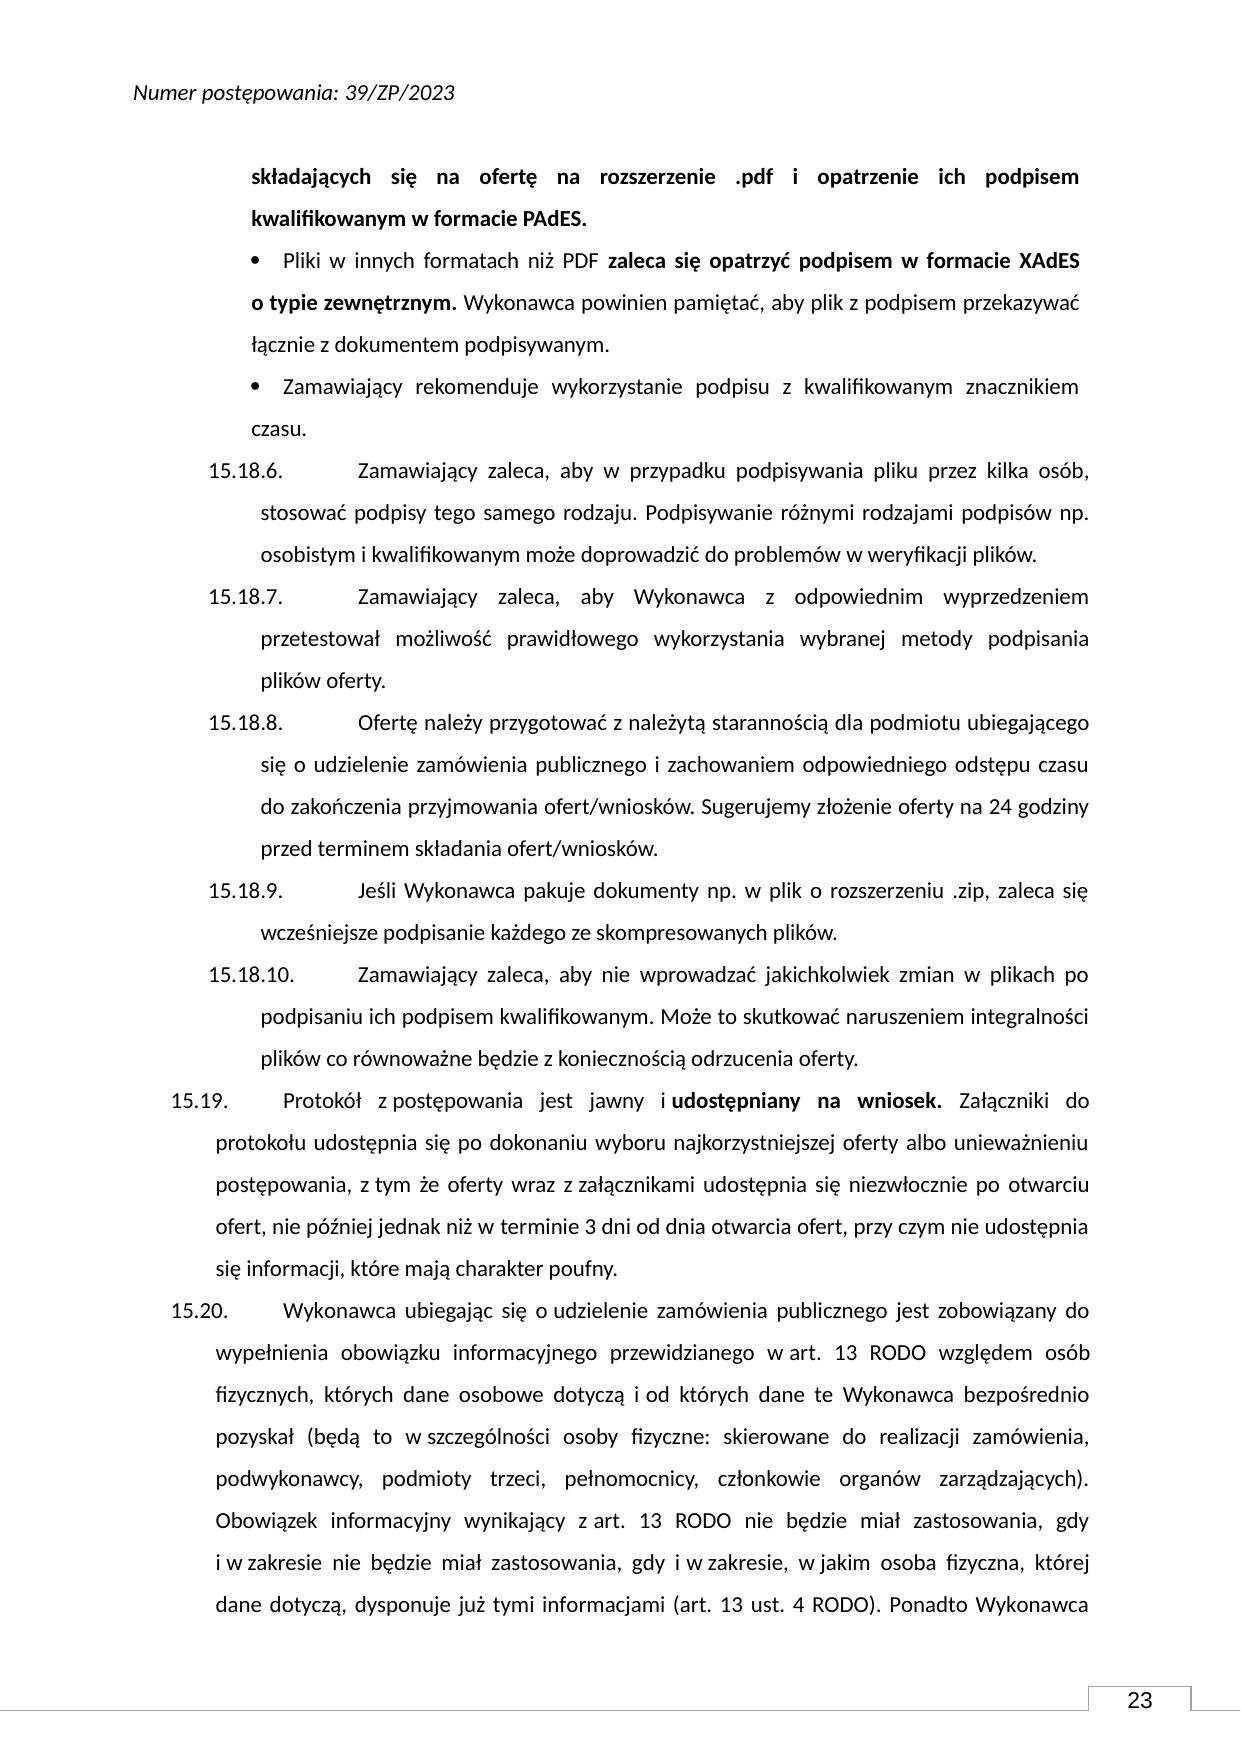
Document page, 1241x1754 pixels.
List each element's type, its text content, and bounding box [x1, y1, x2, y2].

list Zamawiający zaleca, aby nie wprowadzać jakichkolwiek zmian w plikach po podpisaniu ich podpisem kwalifikowanym. Może to skutkować naruszeniem integralności plików co równoważne będzie z koniecznością odrzucenia oferty. [208, 960, 1090, 1072]
list Ofertę należy przygotować z należytą starannością dla podmiotu ubiegającego się o udzielenie zamówienia publicznego i zachowaniem odpowiedniego odstępu czasu do zakończenia przyjmowania ofert/wniosków. Sugerujemy złożenie oferty na 24 godziny przed terminem składania ofert/wniosków. [208, 708, 1090, 862]
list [170, 1296, 1090, 1618]
list Zamawiający zaleca, aby Wykonawca z odpowiednim wyprzedzeniem przetestował możliwość prawidłowego wykorzystania wybranej metody podpisania plików oferty. [208, 582, 1090, 694]
list Jeśli Wykonawca pakuje dokumenty np. w plik o rozszerzeniu .zip, zaleca się wcześniejsze podpisanie każdego ze skompresowanych plików. [208, 876, 1090, 946]
list Zamawiający zaleca, aby w przypadku podpisywania pliku przez kilka osób, stosować podpisy tego samego rodzaju. Podpisywanie różnymi rodzajami podpisów np. osobistym i kwalifikowanym może doprowadzić do problemów w weryfikacji plików. [208, 456, 1090, 568]
list Protokół z postępowania jest jawny i udostępniany na wniosek. Załączniki do protokołu udostępnia się po dokonaniu wyboru najkorzystniejszej oferty albo unieważnieniu postępowania, z tym że oferty wraz z załącznikami udostępnia się niezwłocznie po otwarciu ofert, nie później jednak niż w terminie 3 dni od dnia otwarcia ofert, przy czym nie udostępnia się informacji, które mają charakter poufny. [170, 1086, 1090, 1282]
list Zamawiający rekomenduje wykorzystanie podpisu z kwalifikowanym znacznikiem czasu. [251, 372, 1080, 442]
list Pliki w innych formatach niż PDF zaleca się opatrzyć podpisem w formacie XAdES o typie zewnętrznym. Wykonawca powinien pamiętać, aby plik z podpisem przekazywać łącznie z dokumentem podpisywanym. [251, 246, 1080, 358]
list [251, 162, 1080, 232]
